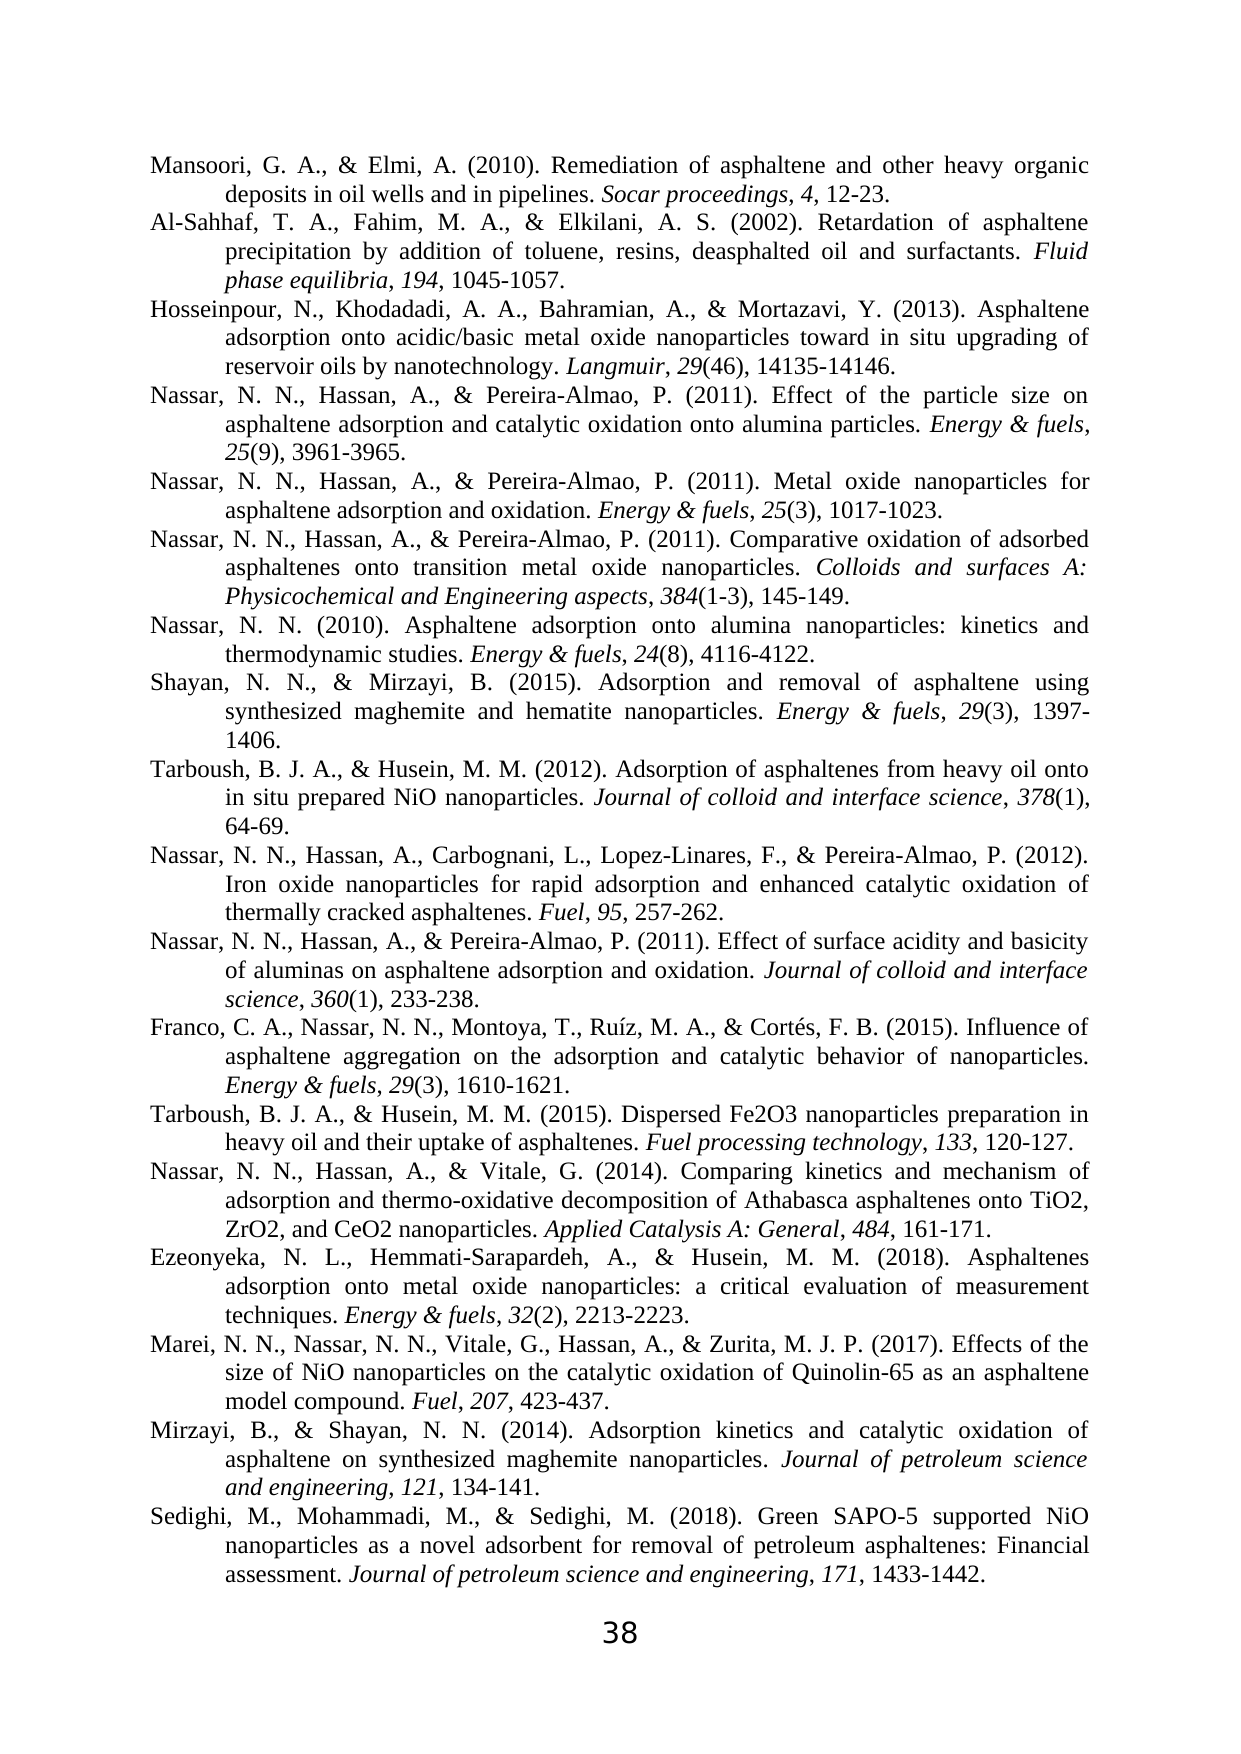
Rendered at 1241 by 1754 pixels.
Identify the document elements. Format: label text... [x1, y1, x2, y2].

text Nassar, N. N., Hassan, A., & Pereira-Almao, P. (2011). Effect of surface acidity and basicity of aluminas on asphaltene adsorption and oxidation. Journal of colloid and interface science, 360(1), 233-238. [150, 926, 1090, 1012]
text Tarboush, B. J. A., & Husein, M. M. (2012). Adsorption of asphaltenes from heavy oil onto in situ prepared NiO nanoparticles. Journal of colloid and interface science, 378(1), 64-69. [150, 754, 1090, 840]
text Tarboush, B. J. A., & Husein, M. M. (2015). Dispersed Fe2O3 nanoparticles preparation in heavy oil and their uptake of asphaltenes. Fuel processing technology, 133, 120-127. [150, 1099, 1090, 1156]
text Shayan, N. N., & Mirzayi, B. (2015). Adsorption and removal of asphaltene using synthesized maghemite and hematite nanoparticles. Energy & fuels, 29(3), 1397-1406. [150, 667, 1090, 754]
text Ezeonyeka, N. L., Hemmati-Sarapardeh, A., & Husein, M. M. (2018). Asphaltenes adsorption onto metal oxide nanoparticles: a critical evaluation of measurement techniques. Energy & fuels, 32(2), 2213-2223. [150, 1242, 1090, 1329]
text Al-Sahhaf, T. A., Fahim, M. A., & Elkilani, A. S. (2002). Retardation of asphaltene precipitation by addition of toluene, resins, deasphalted oil and surfactants. Fluid phase equilibria, 194, 1045-1057. [150, 207, 1090, 294]
text Nassar, N. N., Hassan, A., & Vitale, G. (2014). Comparing kinetics and mechanism of adsorption and thermo-oxidative decomposition of Athabasca asphaltenes onto TiO2, ZrO2, and CeO2 nanoparticles. Applied Catalysis A: General, 484, 161-171. [150, 1156, 1090, 1242]
text Nassar, N. N., Hassan, A., & Pereira-Almao, P. (2011). Comparative oxidation of adsorbed asphaltenes onto transition metal oxide nanoparticles. Colloids and surfaces A: Physicochemical and Engineering aspects, 384(1-3), 145-149. [150, 524, 1090, 610]
text Hosseinpour, N., Khodadadi, A. A., Bahramian, A., & Mortazavi, Y. (2013). Asphaltene adsorption onto acidic/basic metal oxide nanoparticles toward in situ upgrading of reservoir oils by nanotechnology. Langmuir, 29(46), 14135-14146. [150, 294, 1090, 380]
text Marei, N. N., Nassar, N. N., Vitale, G., Hassan, A., & Zurita, M. J. P. (2017). Effects of the size of NiO nanoparticles on the catalytic oxidation of Quinolin-65 as an asphaltene model compound. Fuel, 207, 423-437. [150, 1329, 1090, 1415]
text Franco, C. A., Nassar, N. N., Montoya, T., Ruíz, M. A., & Cortés, F. B. (2015). Influence of asphaltene aggregation on the adsorption and catalytic behavior of nanoparticles. Energy & fuels, 29(3), 1610-1621. [150, 1012, 1090, 1099]
text Nassar, N. N., Hassan, A., & Pereira-Almao, P. (2011). Effect of the particle size on asphaltene adsorption and catalytic oxidation onto alumina particles. Energy & fuels, 25(9), 3961-3965. [150, 380, 1090, 466]
text Nassar, N. N., Hassan, A., & Pereira-Almao, P. (2011). Metal oxide nanoparticles for asphaltene adsorption and oxidation. Energy & fuels, 25(3), 1017-1023. [150, 466, 1090, 524]
text Nassar, N. N., Hassan, A., Carbognani, L., Lopez-Linares, F., & Pereira-Almao, P. (2012). Iron oxide nanoparticles for rapid adsorption and enhanced catalytic oxidation of thermally cracked asphaltenes. Fuel, 95, 257-262. [150, 840, 1090, 926]
text Sedighi, M., Mohammadi, M., & Sedighi, M. (2018). Green SAPO-5 supported NiO nanoparticles as a novel adsorbent for removal of petroleum asphaltenes: Financial assessment. Journal of petroleum science and engineering, 171, 1433-1442. [150, 1501, 1090, 1587]
text Nassar, N. N. (2010). Asphaltene adsorption onto alumina nanoparticles: kinetics and thermodynamic studies. Energy & fuels, 24(8), 4116-4122. [150, 610, 1090, 667]
text Mansoori, G. A., & Elmi, A. (2010). Remediation of asphaltene and other heavy organic deposits in oil wells and in pipelines. Socar proceedings, 4, 12-23. [150, 150, 1090, 207]
text Mirzayi, B., & Shayan, N. N. (2014). Adsorption kinetics and catalytic oxidation of asphaltene on synthesized maghemite nanoparticles. Journal of petroleum science and engineering, 121, 134-141. [150, 1415, 1090, 1501]
